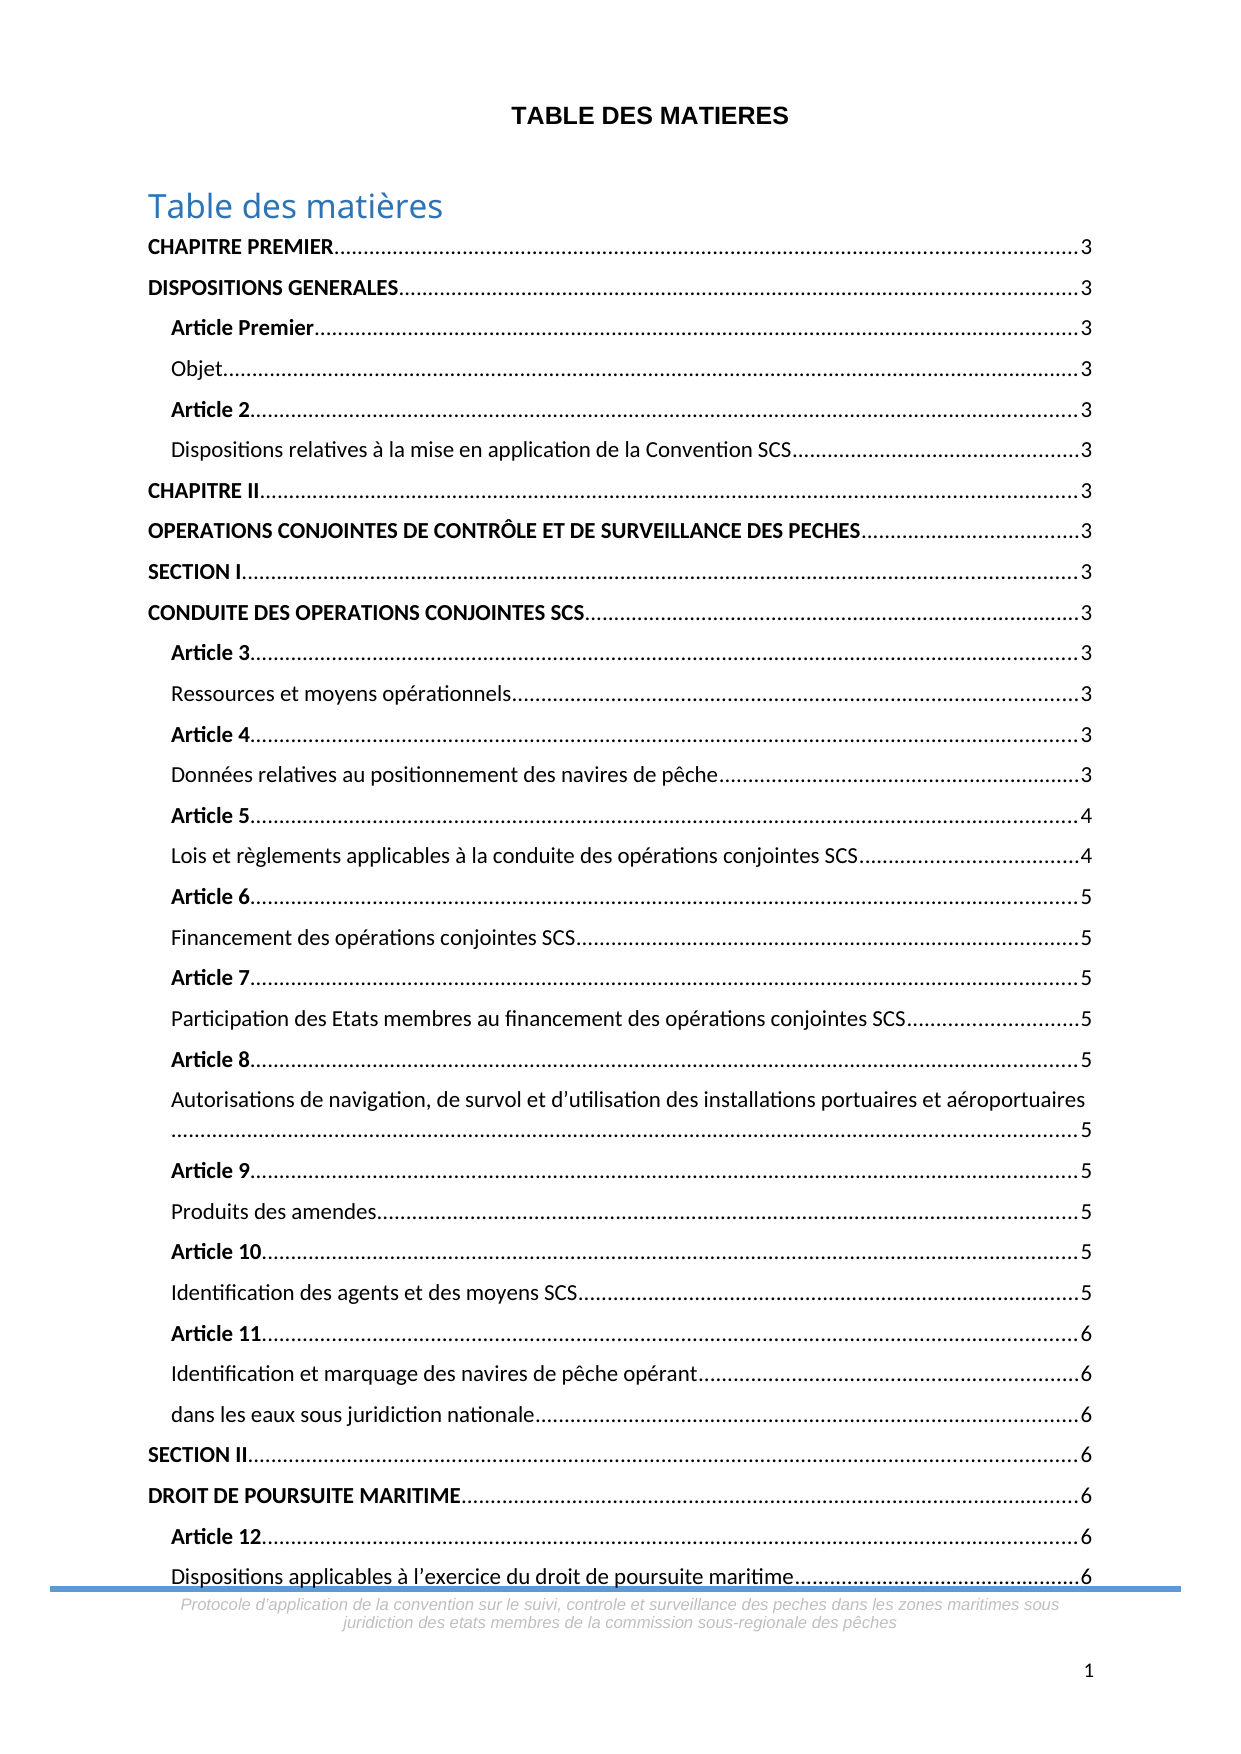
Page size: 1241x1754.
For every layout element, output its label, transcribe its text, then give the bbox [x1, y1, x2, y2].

text TABLE DES MATIERES [148, 101, 1152, 129]
